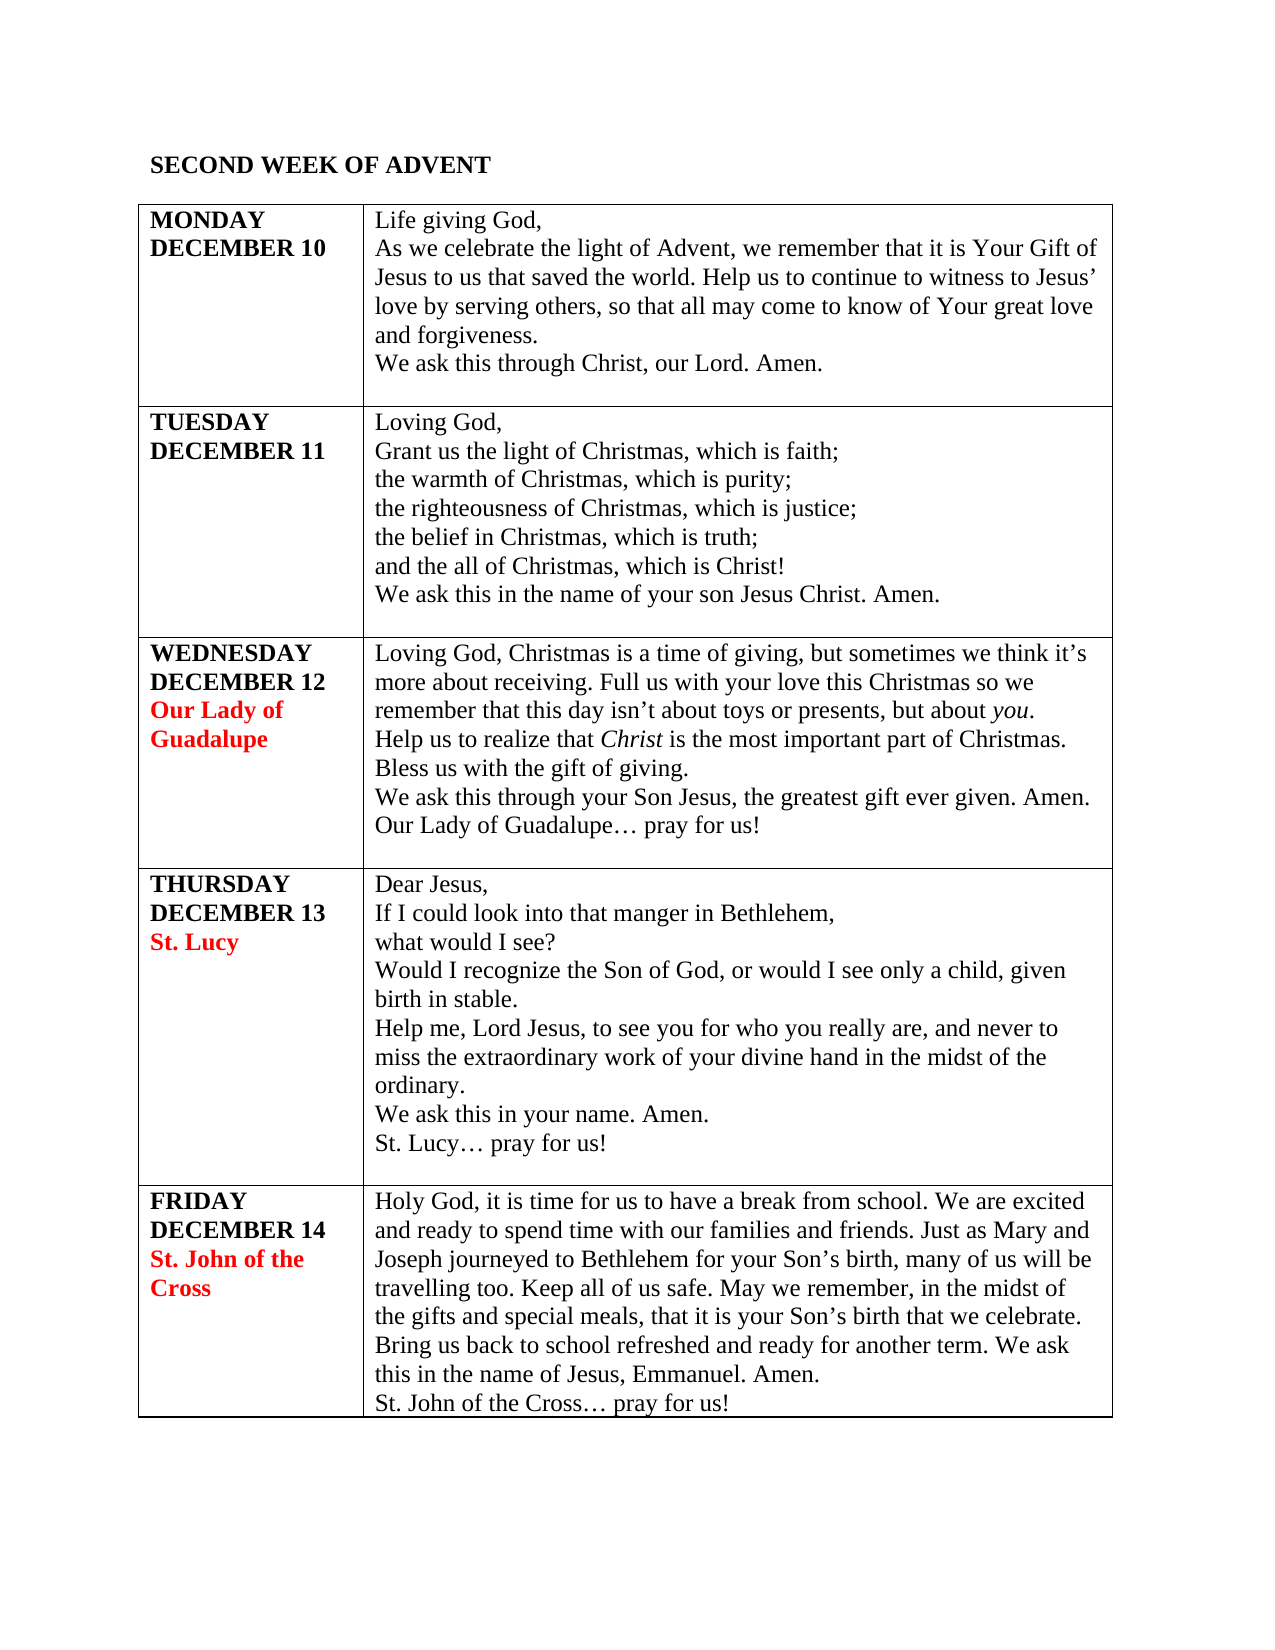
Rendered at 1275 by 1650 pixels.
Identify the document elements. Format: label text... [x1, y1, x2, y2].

table_cell Dear Jesus, If I could look into that manger in Bethlehem, what would I see? Would I recognize the Son of God, or would I see only a child, given birth in stable. Help me, Lord Jesus, to see you for who you really are, and never to miss the extraordinary work of your divine hand in the midst of the ordinary. We ask this in your name. Amen. St. Lucy… pray for us! [364, 869, 1112, 1185]
table_cell TUESDAY DECEMBER 11 [139, 407, 363, 637]
table_header MONDAY DECEMBER 10 [139, 205, 363, 406]
table_cell Loving God, Christmas is a time of giving, but sometimes we think it’s more about receiving. Full us with your love this Christmas so we remember that this day isn’t about toys or presents, but about you. Help us to realize that Christ is the most important part of Christmas. Bless us with the gift of giving. We ask this through your Son Jesus, the greatest gift ever given. Amen. Our Lady of Guadalupe… pray for us! [364, 638, 1112, 868]
table_cell Holy God, it is time for us to have a break from school. We are excited and ready to spend time with our families and friends. Just as Mary and Joseph journeyed to Bethlehem for your Son’s birth, many of us will be travelling too. Keep all of us safe. May we remember, in the midst of the gifts and special meals, that it is your Son’s birth that we celebrate. Bring us back to school refreshed and ready for another term. We ask this in the name of Jesus, Emmanuel. Amen. St. John of the Cross… pray for us! [364, 1186, 1112, 1416]
table_cell WEDNESDAY DECEMBER 12 Our Lady of Guadalupe [139, 638, 363, 868]
table_cell THURSDAY DECEMBER 13 St. Lucy [139, 869, 363, 1185]
table_cell FRIDAY DECEMBER 14 St. John of the Cross [139, 1186, 363, 1416]
table_cell Loving God, Grant us the light of Christmas, which is faith; the warmth of Christmas, which is purity; the righteousness of Christmas, which is justice; the belief in Christmas, which is truth; and the all of Christmas, which is Christ! We ask this in the name of your son Jesus Christ. Amen. [364, 407, 1112, 637]
text SECOND WEEK OF ADVENT [150, 150, 1125, 179]
table_header Life giving God, As we celebrate the light of Advent, we remember that it is Your Gift of Jesus to us that saved the world. Help us to continue to witness to Jesus’ love by serving others, so that all may come to know of Your great love and forgiveness. We ask this through Christ, our Lord. Amen. [364, 205, 1112, 406]
